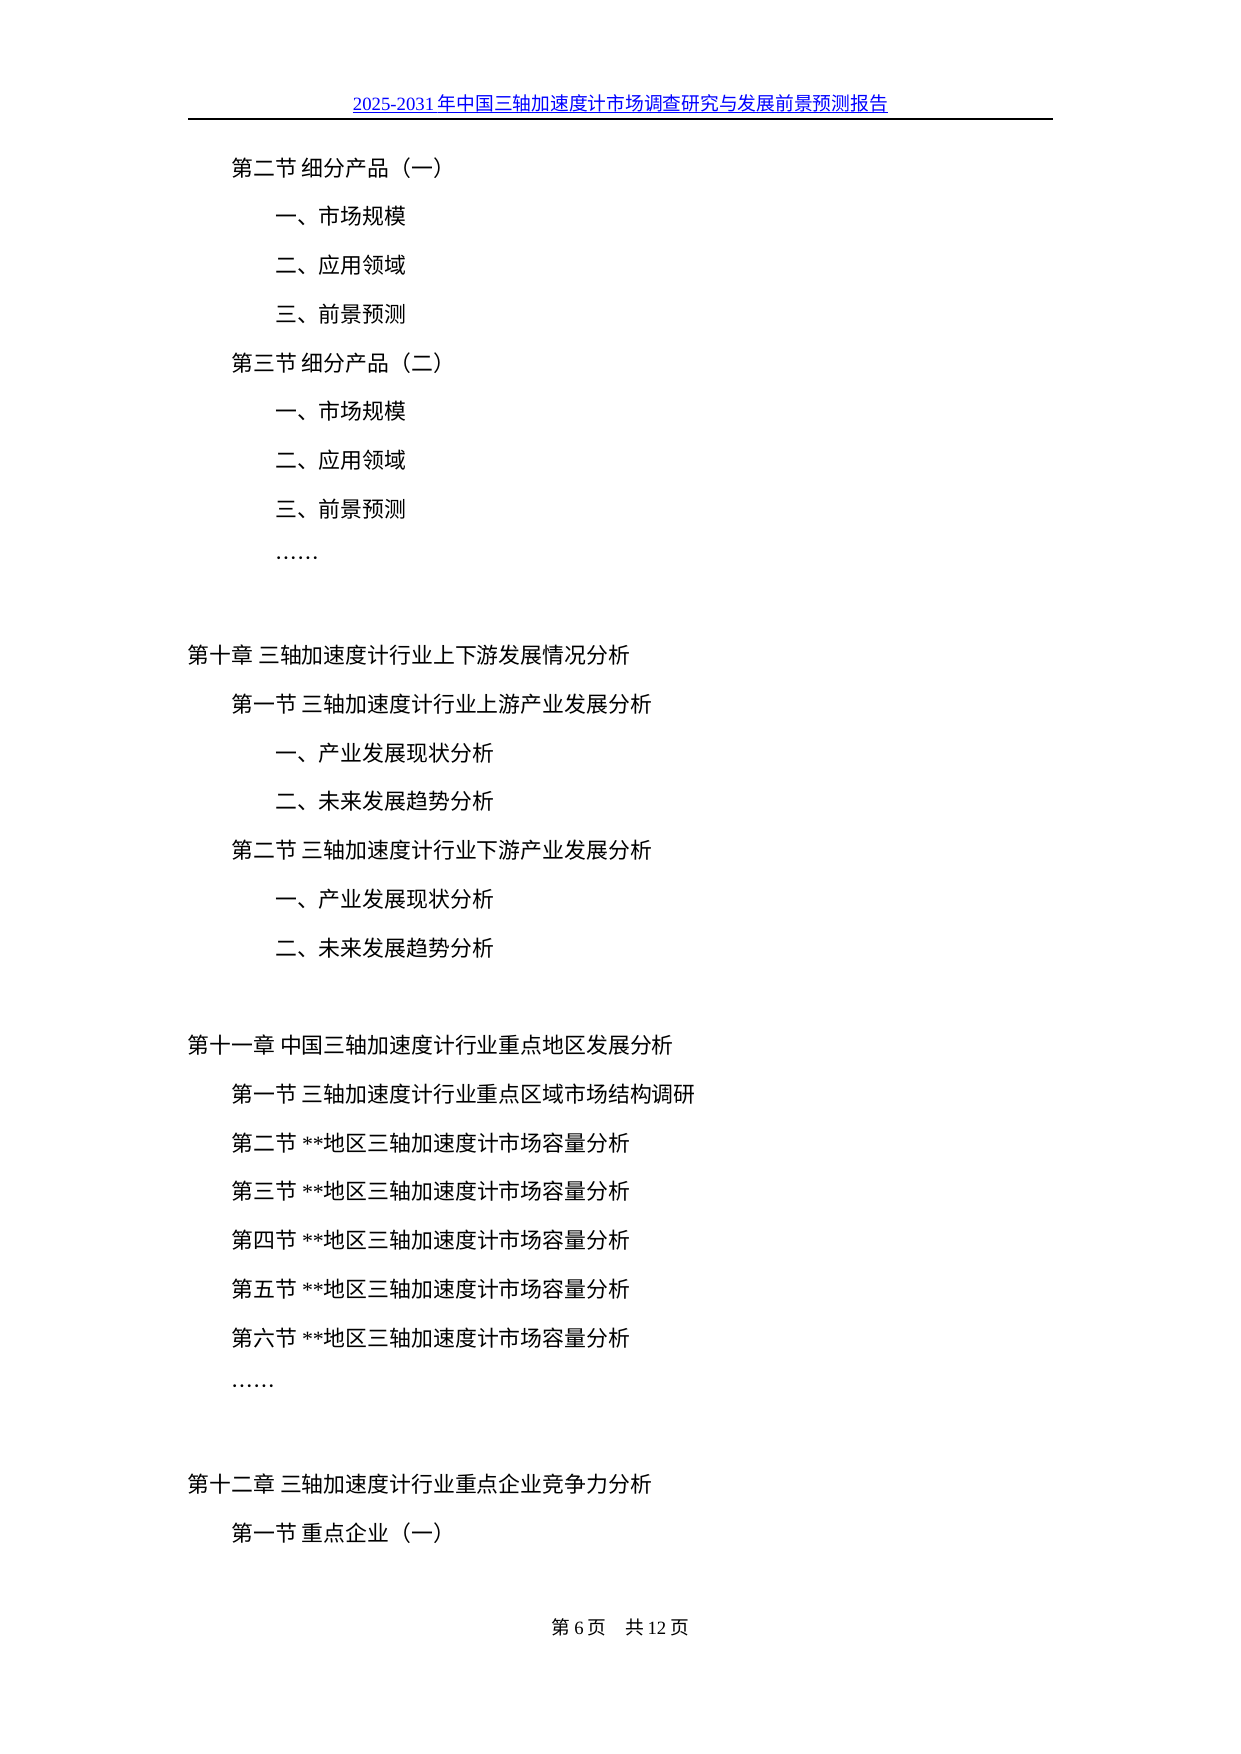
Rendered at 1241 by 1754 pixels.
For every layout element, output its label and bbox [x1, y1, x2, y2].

text [187, 150, 1053, 1548]
